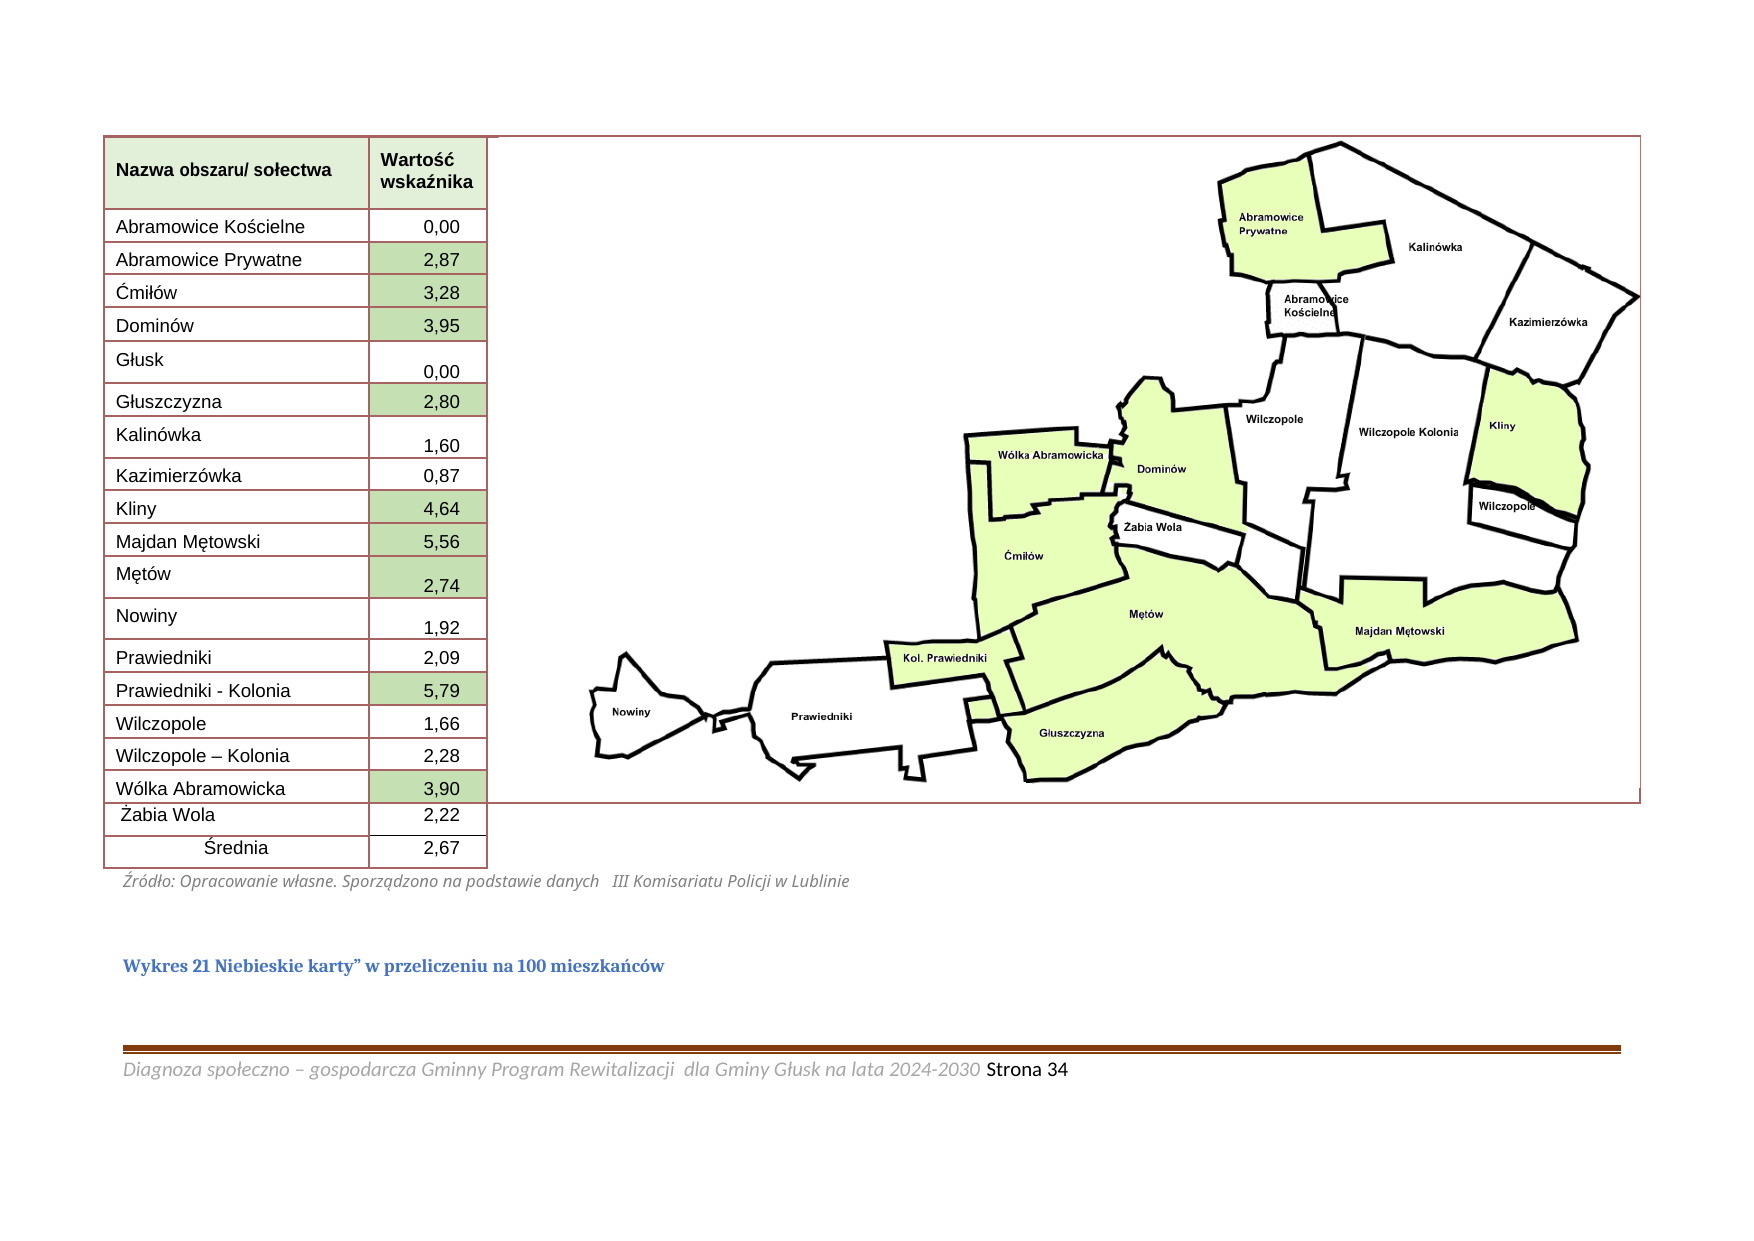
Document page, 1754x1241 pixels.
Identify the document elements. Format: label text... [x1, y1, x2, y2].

table_cell Głusk [105, 342, 368, 382]
table_cell 2,28 [370, 739, 486, 769]
table_cell Nowiny [105, 599, 368, 638]
table_cell Prawiedniki [105, 640, 368, 671]
table_cell Kazimierzówka [105, 459, 368, 489]
table_cell Wilczopole – Kolonia [105, 739, 368, 769]
table_cell 0,00 [370, 210, 486, 241]
table_cell 0,87 [370, 459, 486, 489]
table_cell 2,22 [370, 804, 486, 835]
table_cell Dominów [105, 308, 368, 340]
table_cell 5,56 [370, 524, 486, 555]
table_cell Mętów [105, 557, 368, 597]
table_cell Ćmiłów [105, 275, 368, 306]
table_cell 2,80 [370, 384, 486, 415]
table_cell 2,67 [370, 836, 486, 867]
table_cell Żabia Wola [105, 804, 368, 835]
table_cell Abramowice Prywatne [105, 243, 368, 273]
table_header [488, 138, 1639, 802]
table_cell Kliny [105, 491, 368, 522]
table_cell 1,92 [370, 599, 486, 638]
table_header Nazwa obszaru/ sołectwa [105, 138, 368, 208]
table_cell 1,66 [370, 706, 486, 737]
table_cell 1,60 [370, 417, 486, 457]
table_cell 4,64 [370, 491, 486, 522]
table_cell 3,28 [370, 275, 486, 306]
table_cell 2,74 [370, 557, 486, 597]
table_cell Wilczopole [105, 706, 368, 737]
table_cell Wólka Abramowicka [105, 771, 368, 802]
table_cell Abramowice Kościelne [105, 210, 368, 241]
table_cell Prawiedniki - Kolonia [105, 673, 368, 704]
text Źródło: Opracowanie własne. Sporządzono na podstawie danych III Komisariatu Policji w Lublinie [123, 869, 1621, 892]
table_cell 3,90 [370, 771, 486, 802]
table_cell 2,09 [370, 640, 486, 671]
table_header Wartość wskaźnika [370, 138, 486, 208]
table_cell 5,79 [370, 673, 486, 704]
table_cell 2,87 [370, 243, 486, 273]
picture [498, 137, 1641, 788]
table_cell Głuszczyzna [105, 384, 368, 415]
table_cell Średnia [105, 837, 368, 867]
table_cell 3,95 [370, 308, 486, 340]
table_cell Kalinówka [105, 417, 368, 457]
table_cell 0,00 [370, 342, 486, 382]
table_cell Majdan Mętowski [105, 524, 368, 555]
